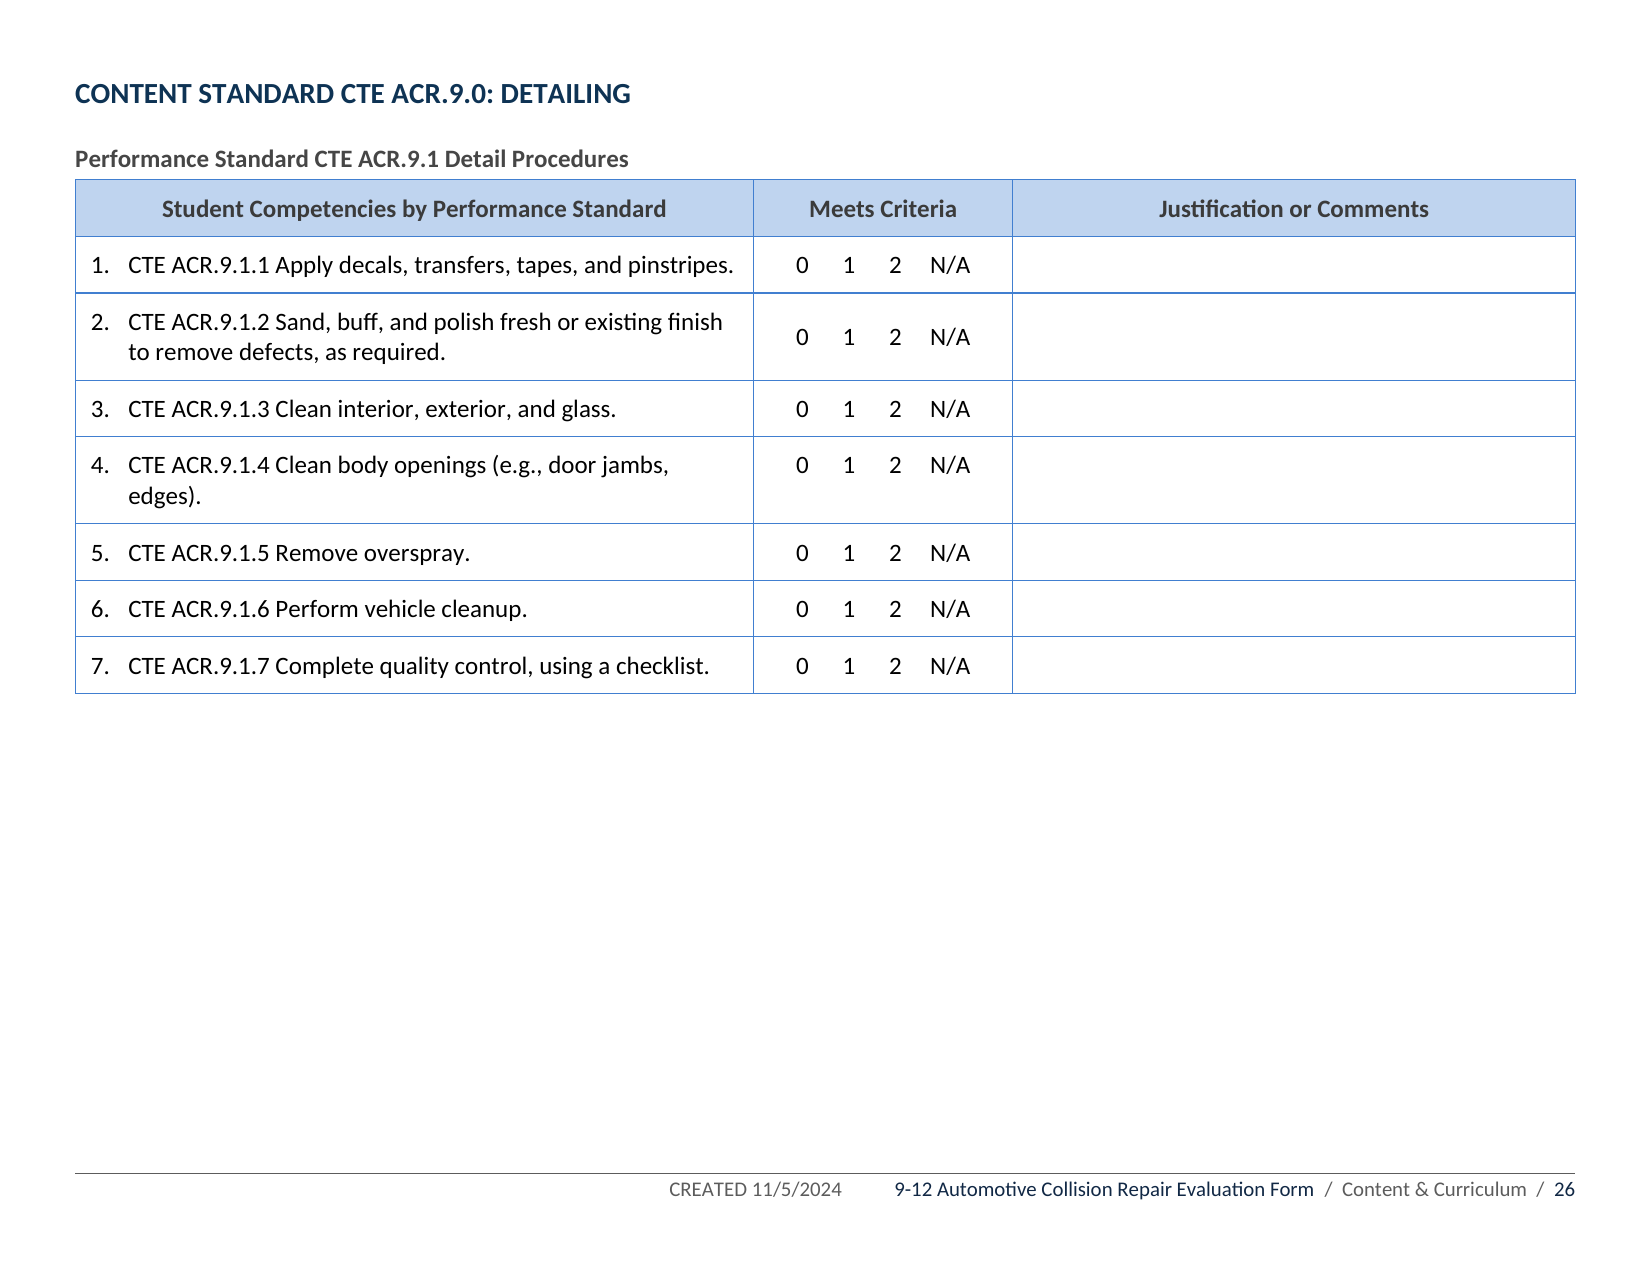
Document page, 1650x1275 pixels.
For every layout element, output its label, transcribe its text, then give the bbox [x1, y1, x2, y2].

table_header Justification or Comments [1013, 180, 1575, 236]
table_cell [1013, 381, 1575, 436]
table_cell 0 1 2 N/A [754, 581, 1012, 636]
table_cell [1013, 581, 1575, 636]
table_cell [1013, 437, 1575, 523]
subtitle Performance Standard CTE ACR.9.1 Detail Procedures [75, 143, 1575, 173]
table_cell [1013, 294, 1575, 379]
table_cell 0 1 2 N/A [754, 437, 1012, 523]
table_cell 0 1 2 N/A [754, 237, 1012, 292]
table_cell CTE ACR.9.1.6 Perform vehicle cleanup. [76, 581, 753, 636]
table_cell 0 1 2 N/A [754, 294, 1012, 379]
table_cell CTE ACR.9.1.7 Complete quality control, using a checklist. [76, 637, 753, 693]
table_cell 0 1 2 N/A [754, 381, 1012, 436]
table_cell 0 1 2 N/A [754, 524, 1012, 580]
table_cell CTE ACR.9.1.5 Remove overspray. [76, 524, 753, 580]
subtitle CONTENT STANDARD CTE ACR.9.0: detailing [75, 75, 1575, 111]
table_cell CTE ACR.9.1.4 Clean body openings (e.g., door jambs, edges). [76, 437, 753, 523]
table_cell CTE ACR.9.1.1 Apply decals, transfers, tapes, and pinstripes. [76, 237, 753, 292]
table_cell [1013, 637, 1575, 693]
table_cell 0 1 2 N/A [754, 637, 1012, 693]
table_cell [1013, 237, 1575, 292]
table_cell [1013, 524, 1575, 580]
table_header Student Competencies by Performance Standard [76, 180, 753, 236]
table_cell CTE ACR.9.1.3 Clean interior, exterior, and glass. [76, 381, 753, 436]
table_header Meets Criteria [754, 180, 1012, 236]
table_cell CTE ACR.9.1.2 Sand, buff, and polish fresh or existing finish to remove defects, as required. [76, 294, 753, 379]
